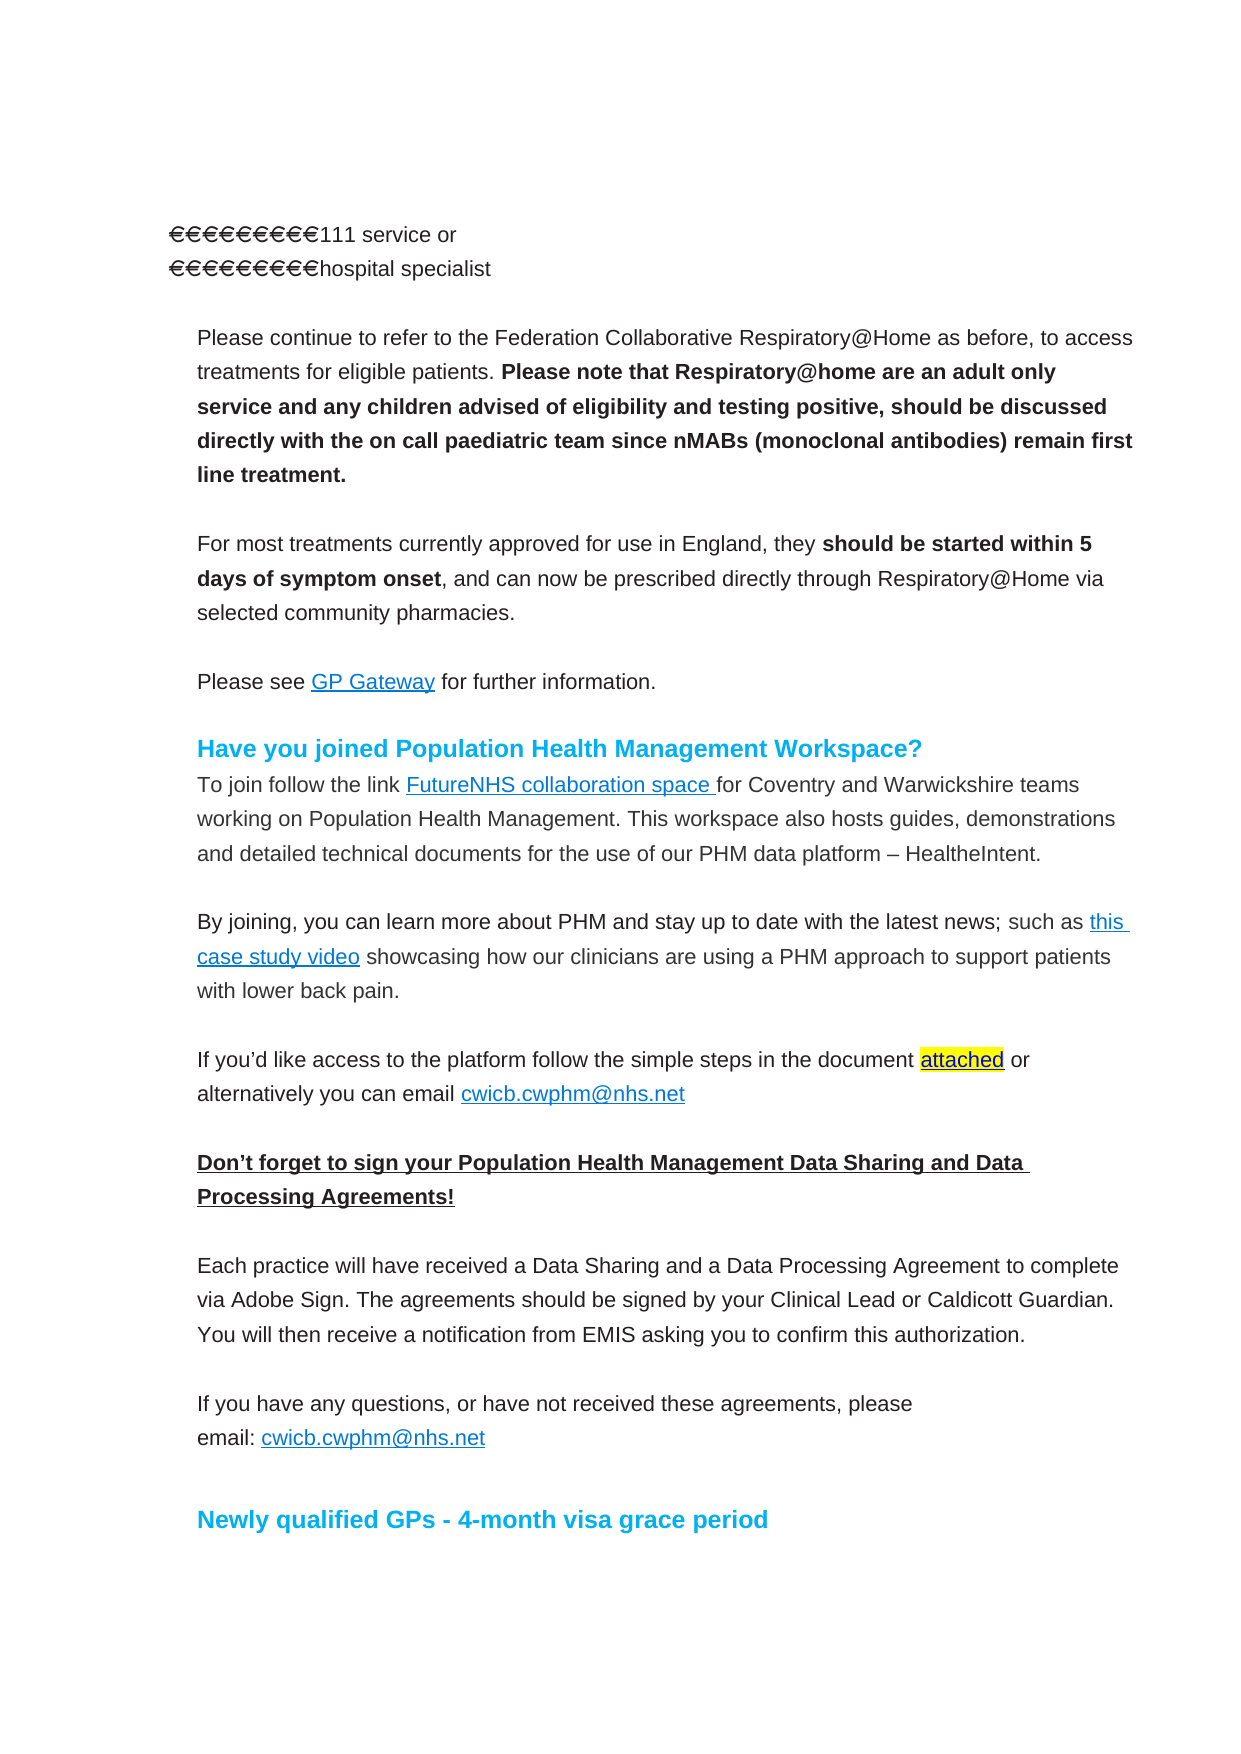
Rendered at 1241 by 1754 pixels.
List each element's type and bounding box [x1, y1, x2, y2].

table_header [150, 150, 1181, 1596]
